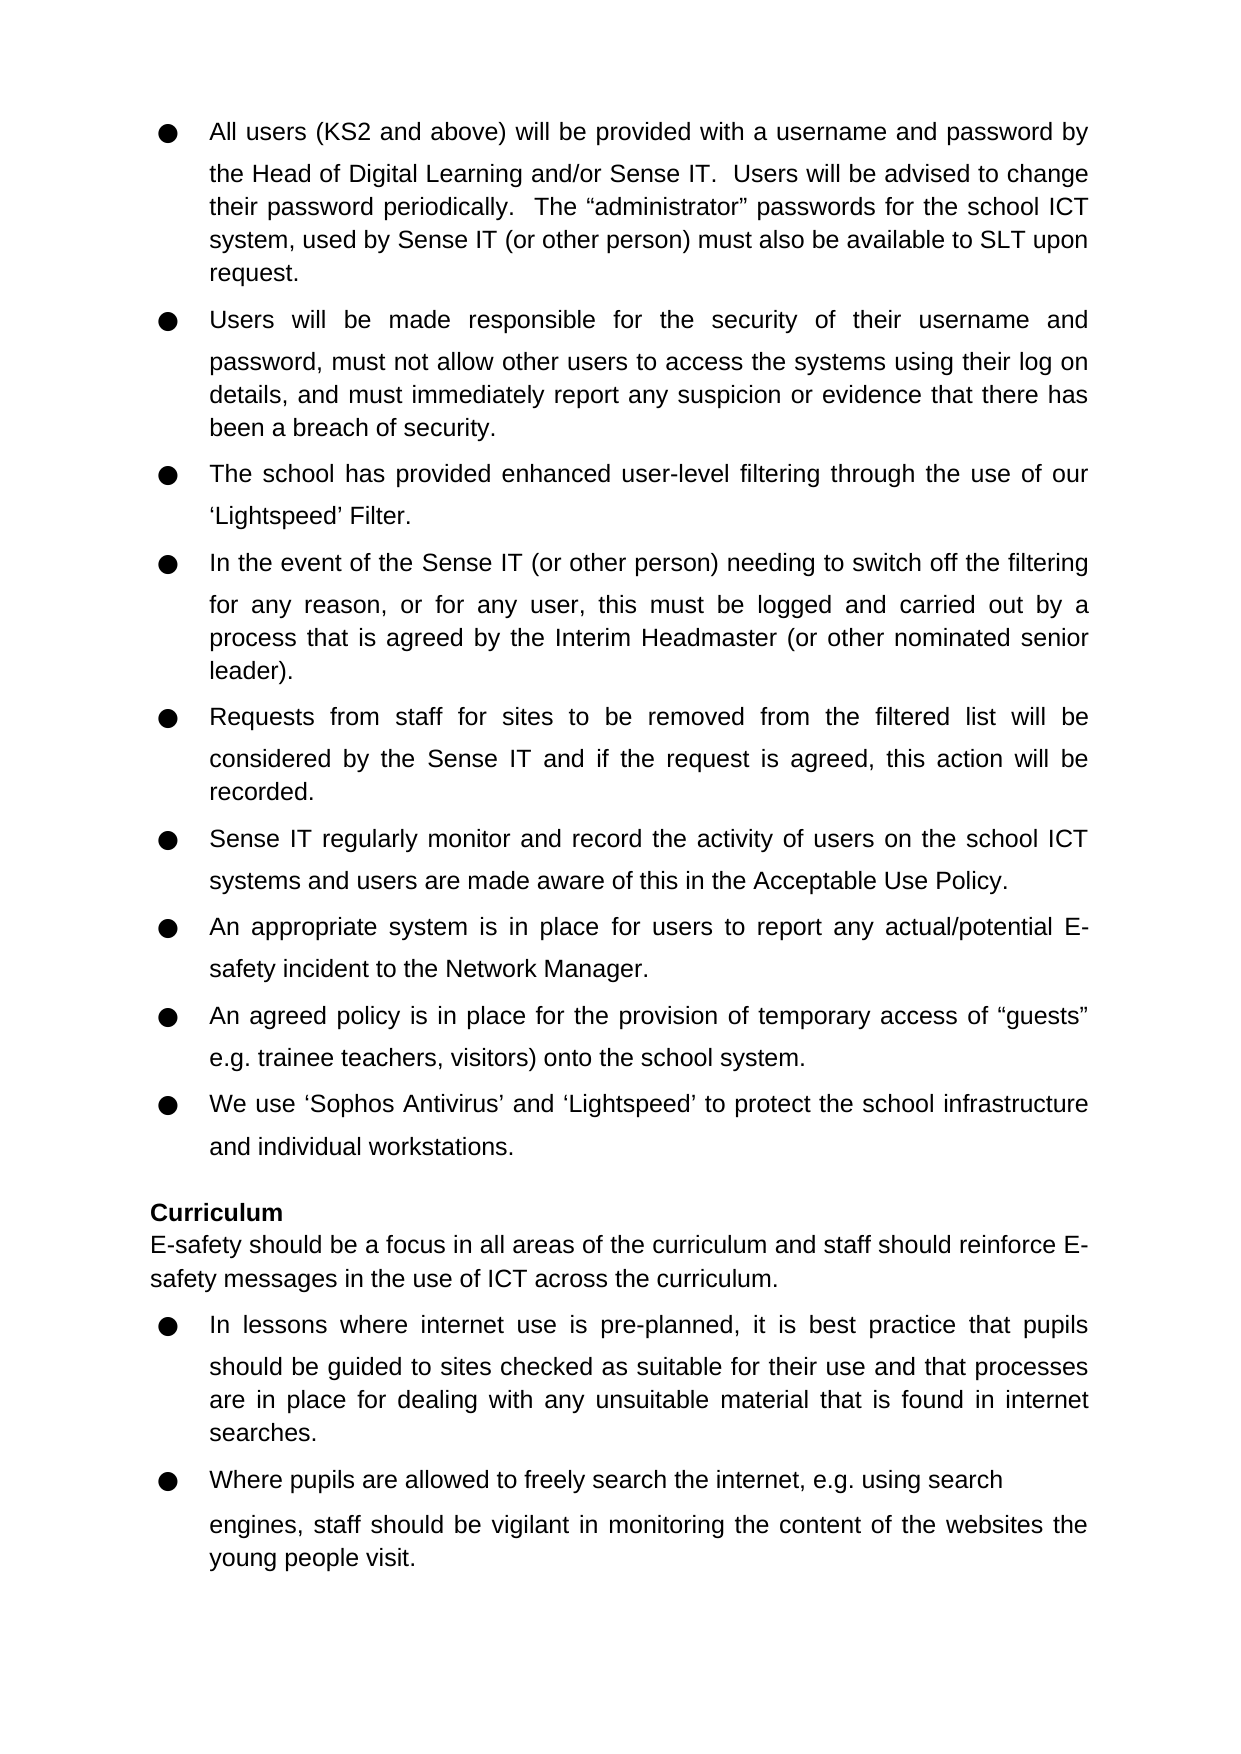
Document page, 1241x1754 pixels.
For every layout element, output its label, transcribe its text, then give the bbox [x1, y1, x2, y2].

list Users will be made responsible for the security of their username and password, must not allow other users to access the systems using their log on details, and must immediately report any suspicion or evidence that there has been a breach of security. [157, 291, 1090, 441]
list Requests from staff for sites to be removed from the filtered list will be considered by the Sense IT and if the request is agreed, this action will be recorded. [157, 689, 1090, 806]
list We use ‘Sophos Antivirus’ and ‘Lightspeed’ to protect the school infrastructure and individual workstations. [157, 1076, 1090, 1160]
list Where pupils are allowed to freely search the internet, e.g. using search [157, 1451, 1090, 1502]
text engines, staff should be vigilant in monitoring the content of the websites the young people visit. [209, 1510, 1090, 1572]
list In lessons where internet use is pre-planned, it is best practice that pupils should be guided to sites checked as suitable for their use and that processes are in place for dealing with any unsuitable material that is found in internet searches. [157, 1297, 1090, 1447]
list All users (KS2 and above) will be provided with a username and password by the Head of Digital Learning and/or Sense IT. Users will be advised to change their password periodically. The “administrator” passwords for the school ICT system, used by Sense IT (or other person) must also be available to SLT upon request. [157, 103, 1090, 287]
list Sense IT regularly monitor and record the activity of users on the school ICT systems and users are made aware of this in the Acceptable Use Policy. [157, 810, 1090, 894]
text Curriculum [150, 1197, 1090, 1226]
list An agreed policy is in place for the provision of temporary access of “guests” e.g. trainee teachers, visitors) onto the school system. [157, 987, 1090, 1072]
text E-safety should be a focus in all areas of the curriculum and staff should reinforce E-safety messages in the use of ICT across the curriculum. [150, 1231, 1090, 1292]
list The school has provided enhanced user-level filtering through the use of our ‘Lightspeed’ Filter. [157, 446, 1090, 530]
list In the event of the Sense IT (or other person) needing to switch off the filtering for any reason, or for any user, this must be logged and carried out by a process that is agreed by the Interim Headmaster (or other nominated senior leader). [157, 534, 1090, 684]
list An appropriate system is in place for users to report any actual/potential E-safety incident to the Network Manager. [157, 899, 1090, 983]
